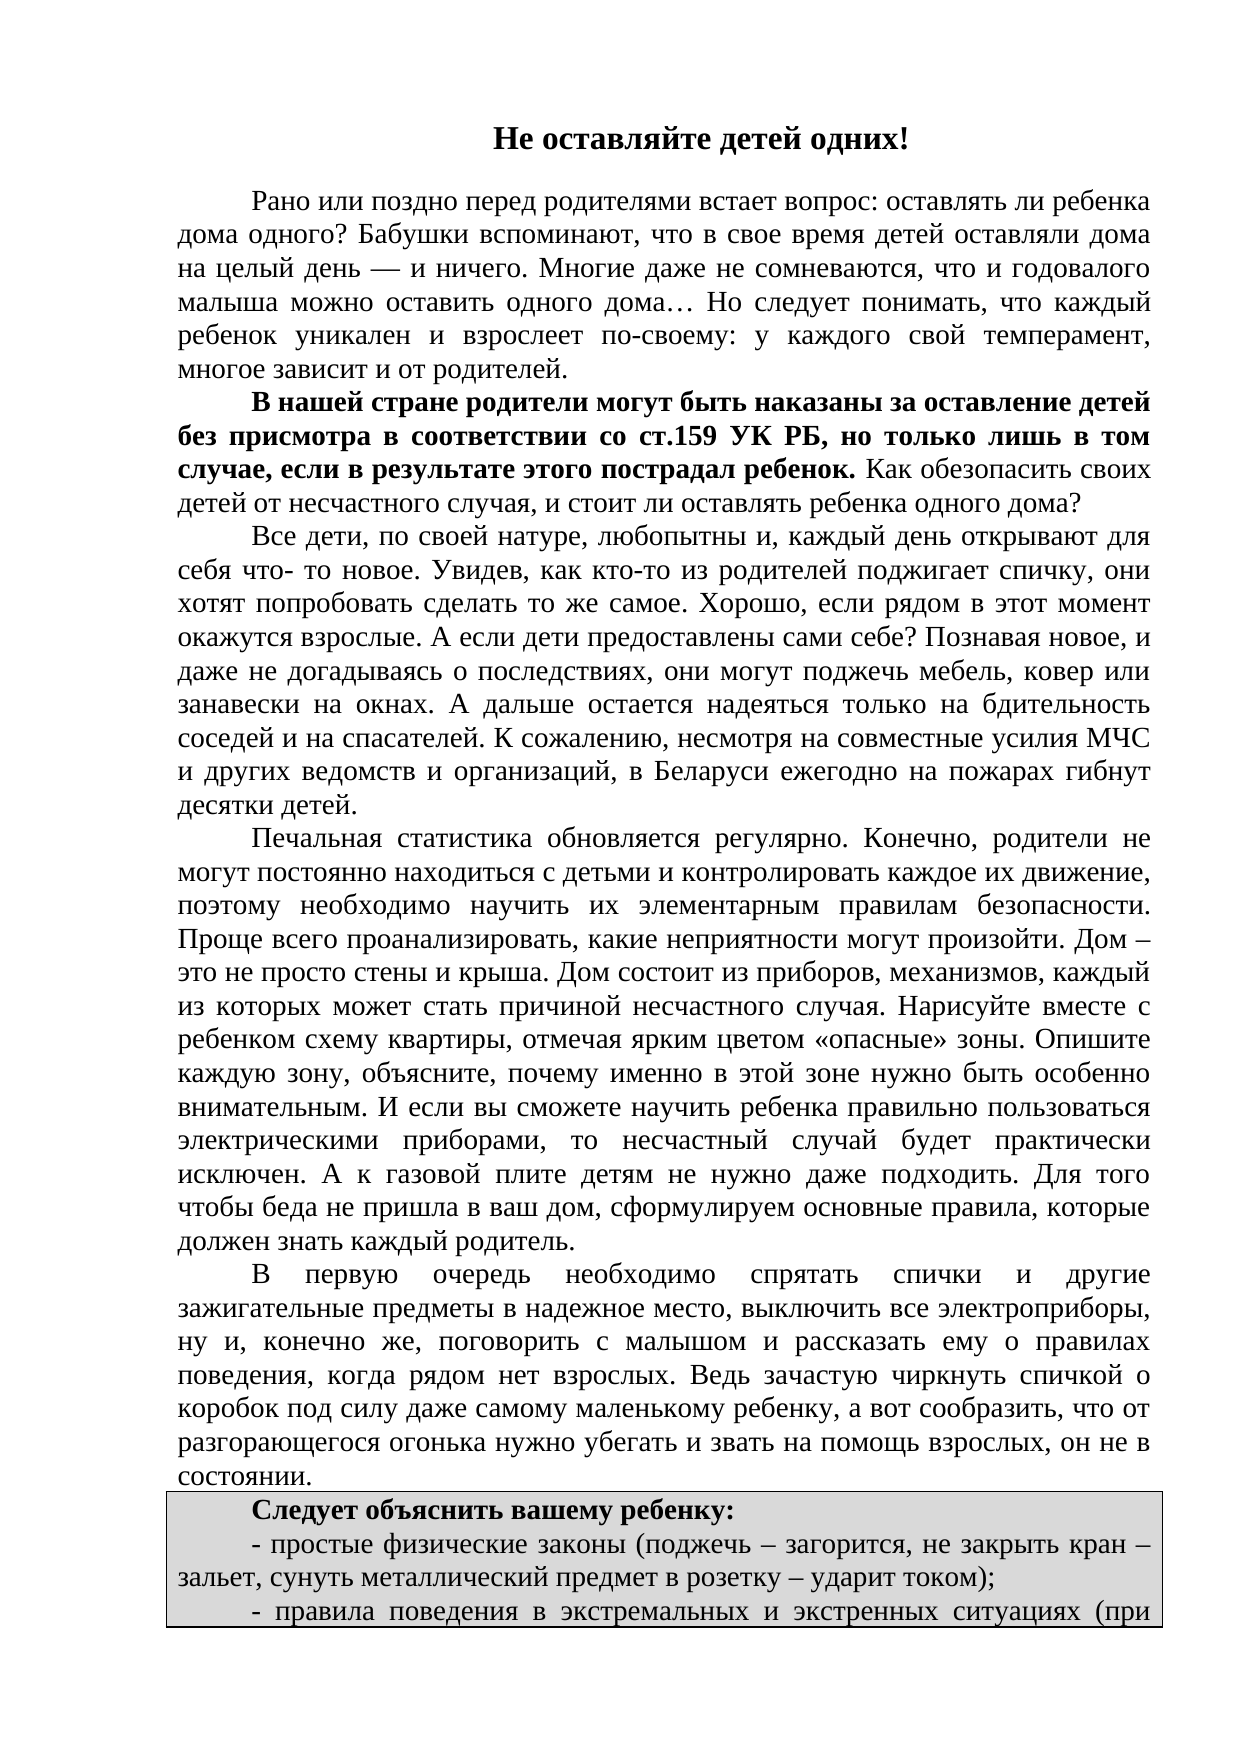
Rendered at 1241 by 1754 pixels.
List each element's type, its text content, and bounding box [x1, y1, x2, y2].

text В нашей стране родители могут быть наказаны за оставление детей без присмотра в соответствии со ст.159 УК РБ, но только лишь в том случае, если в результате этого пострадал ребенок. Как обезопасить своих детей от несчастного случая, и стоит ли оставлять ребенка одного дома? [177, 384, 1152, 518]
text Не оставляйте детей одних! [177, 118, 1152, 156]
text Рано или поздно перед родителями встает вопрос: оставлять ли ребенка дома одного? Бабушки вспоминают, что в свое время детей оставляли дома на целый день — и ничего. Многие даже не сомневаются, что и годовалого малыша можно оставить одного дома… Но следует понимать, что каждый ребенок уникален и взрослеет по-своему: у каждого свой темперамент, многое зависит и от родителей. [177, 183, 1152, 384]
text В первую очередь необходимо спрятать спички и другие зажигательные предметы в надежное место, выключить все электроприборы, ну и, конечно же, поговорить с малышом и рассказать ему о правилах поведения, когда рядом нет взрослых. Ведь зачастую чиркнуть спичкой о коробок под силу даже самому маленькому ребенку, а вот сообразить, что от разгорающегося огонька нужно убегать и звать на помощь взрослых, он не в состоянии. [177, 1256, 1152, 1491]
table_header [167, 1492, 1162, 1626]
text Все дети, по своей натуре, любопытны и, каждый день открывают для себя что- то новое. Увидев, как кто-то из родителей поджигает спичку, они хотят попробовать сделать то же самое. Хорошо, если рядом в этот момент окажутся взрослые. А если дети предоставлены сами себе? Познавая новое, и даже не догадываясь о последствиях, они могут поджечь мебель, ковер или занавески на окнах. А дальше остается надеяться только на бдительность соседей и на спасателей. К сожалению, несмотря на совместные усилия МЧС и других ведомств и организаций, в Беларуси ежегодно на пожарах гибнут десятки детей. [177, 518, 1152, 820]
text Печальная статистика обновляется регулярно. Конечно, родители не могут постоянно находиться с детьми и контролировать каждое их движение, поэтому необходимо научить их элементарным правилам безопасности. Проще всего проанализировать, какие неприятности могут произойти. Дом – это не просто стены и крыша. Дом состоит из приборов, механизмов, каждый из которых может стать причиной несчастного случая. Нарисуйте вместе с ребенком схему квартиры, отмечая ярким цветом «опасные» зоны. Опишите каждую зону, объясните, почему именно в этой зоне нужно быть особенно внимательным. И если вы сможете научить ребенка правильно пользоваться электрическими приборами, то несчастный случай будет практически исключен. А к газовой плите детям не нужно даже подходить. Для того чтобы беда не пришла в ваш дом, сформулируем основные правила, которые должен знать каждый родитель. [177, 820, 1152, 1256]
